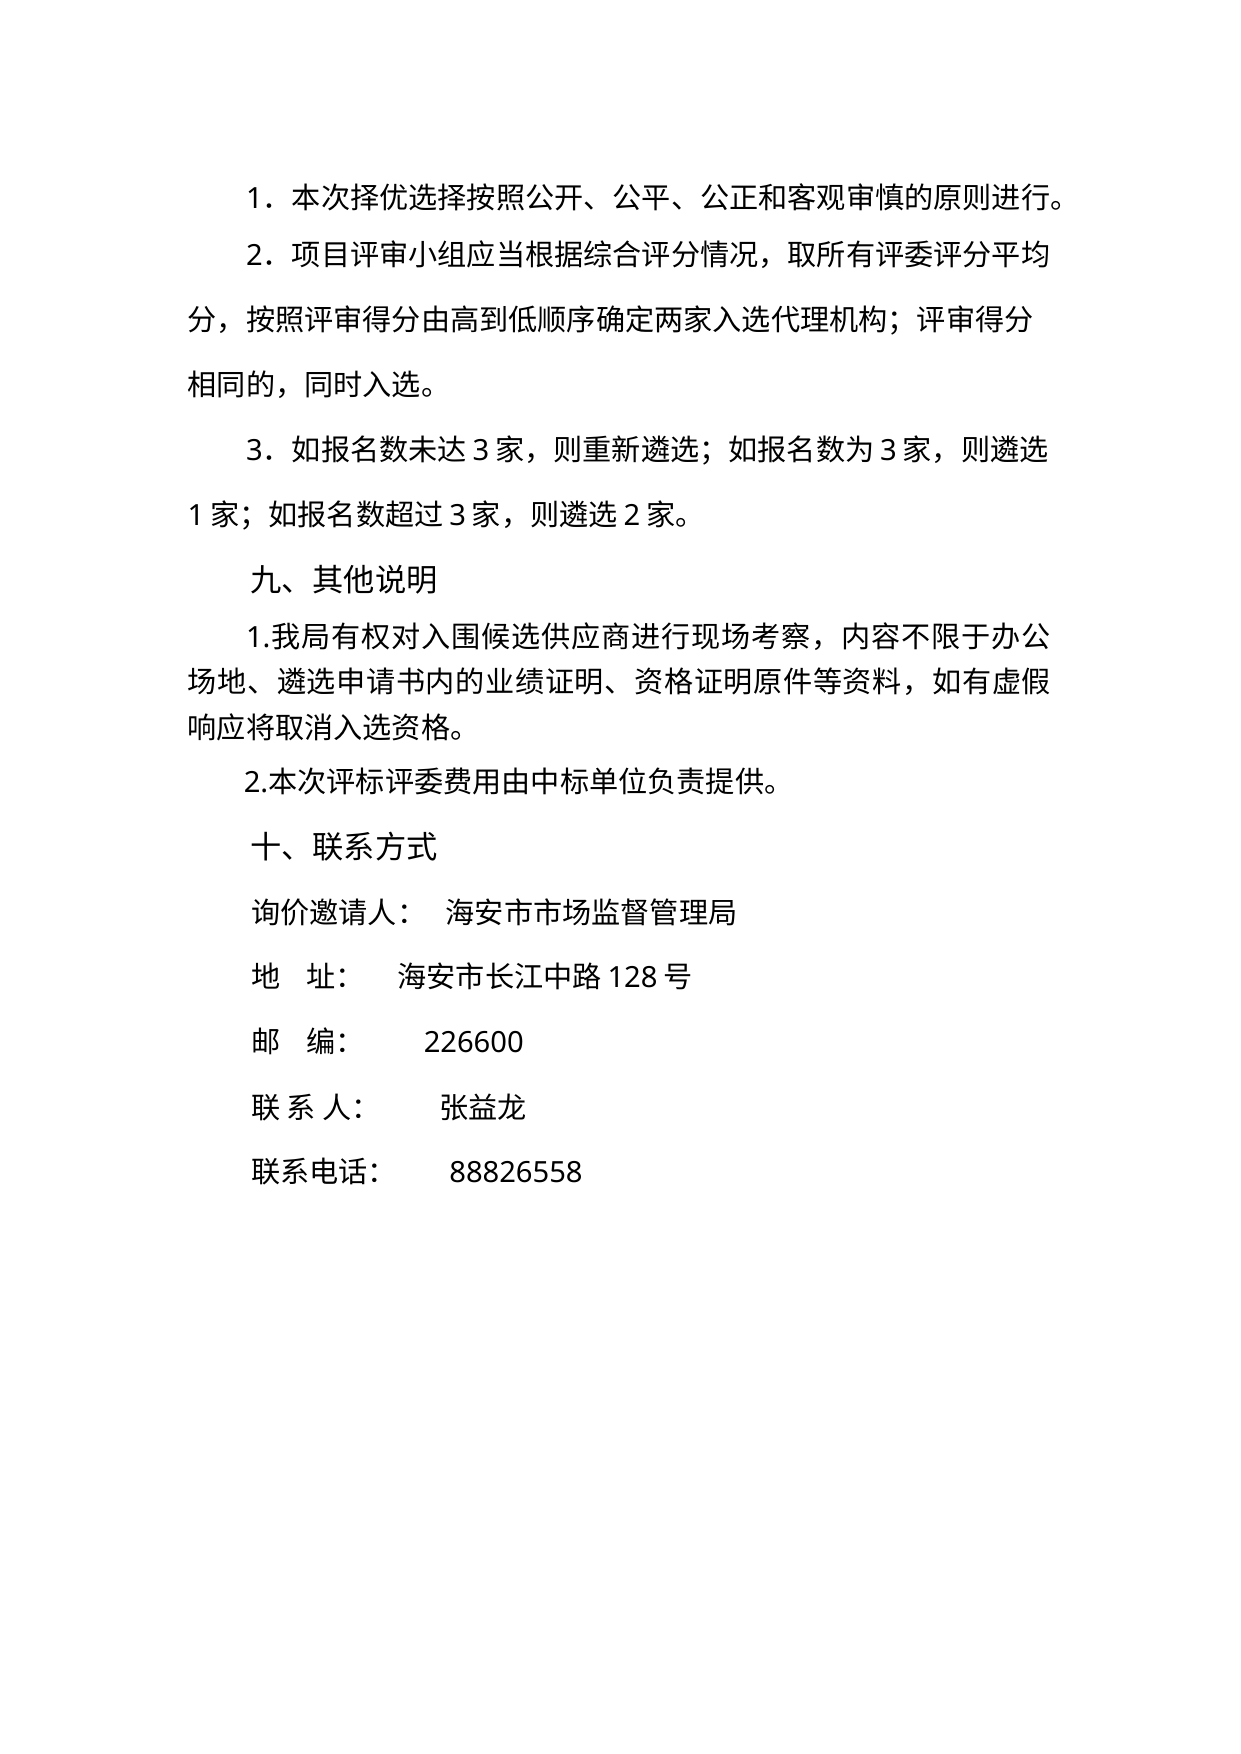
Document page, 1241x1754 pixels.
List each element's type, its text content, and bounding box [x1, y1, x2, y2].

text 联 系 人： 张益龙 [187, 1073, 1053, 1138]
text 3．如报名数未达3家，则重新遴选；如报名数为3家，则遴选1家；如报名数超过3家，则遴选2家。 [187, 415, 1053, 545]
text 十、联系方式 [187, 813, 1053, 878]
text 2.本次评标评委费用由中标单位负责提供。 [187, 748, 1053, 813]
text 九、其他说明 [187, 545, 1053, 610]
text 2．项目评审小组应当根据综合评分情况，取所有评委评分平均分，按照评审得分由高到低顺序确定两家入选代理机构；评审得分相同的，同时入选。 [187, 220, 1053, 415]
text 询价邀请人： 海安市市场监督管理局 [187, 878, 1053, 943]
text 地 址： 海安市长江中路128号 [187, 943, 1053, 1008]
text 联系电话： 88826558 [187, 1138, 1053, 1203]
text 邮 编： 226600 [187, 1008, 1053, 1073]
text 1．本次择优选择按照公开、公平、公正和客观审慎的原则进行。 [187, 162, 1053, 220]
text 1.我局有权对入围候选供应商进行现场考察，内容不限于办公场地、遴选申请书内的业绩证明、资格证明原件等资料，如有虚假响应将取消入选资格。 [187, 610, 1053, 748]
